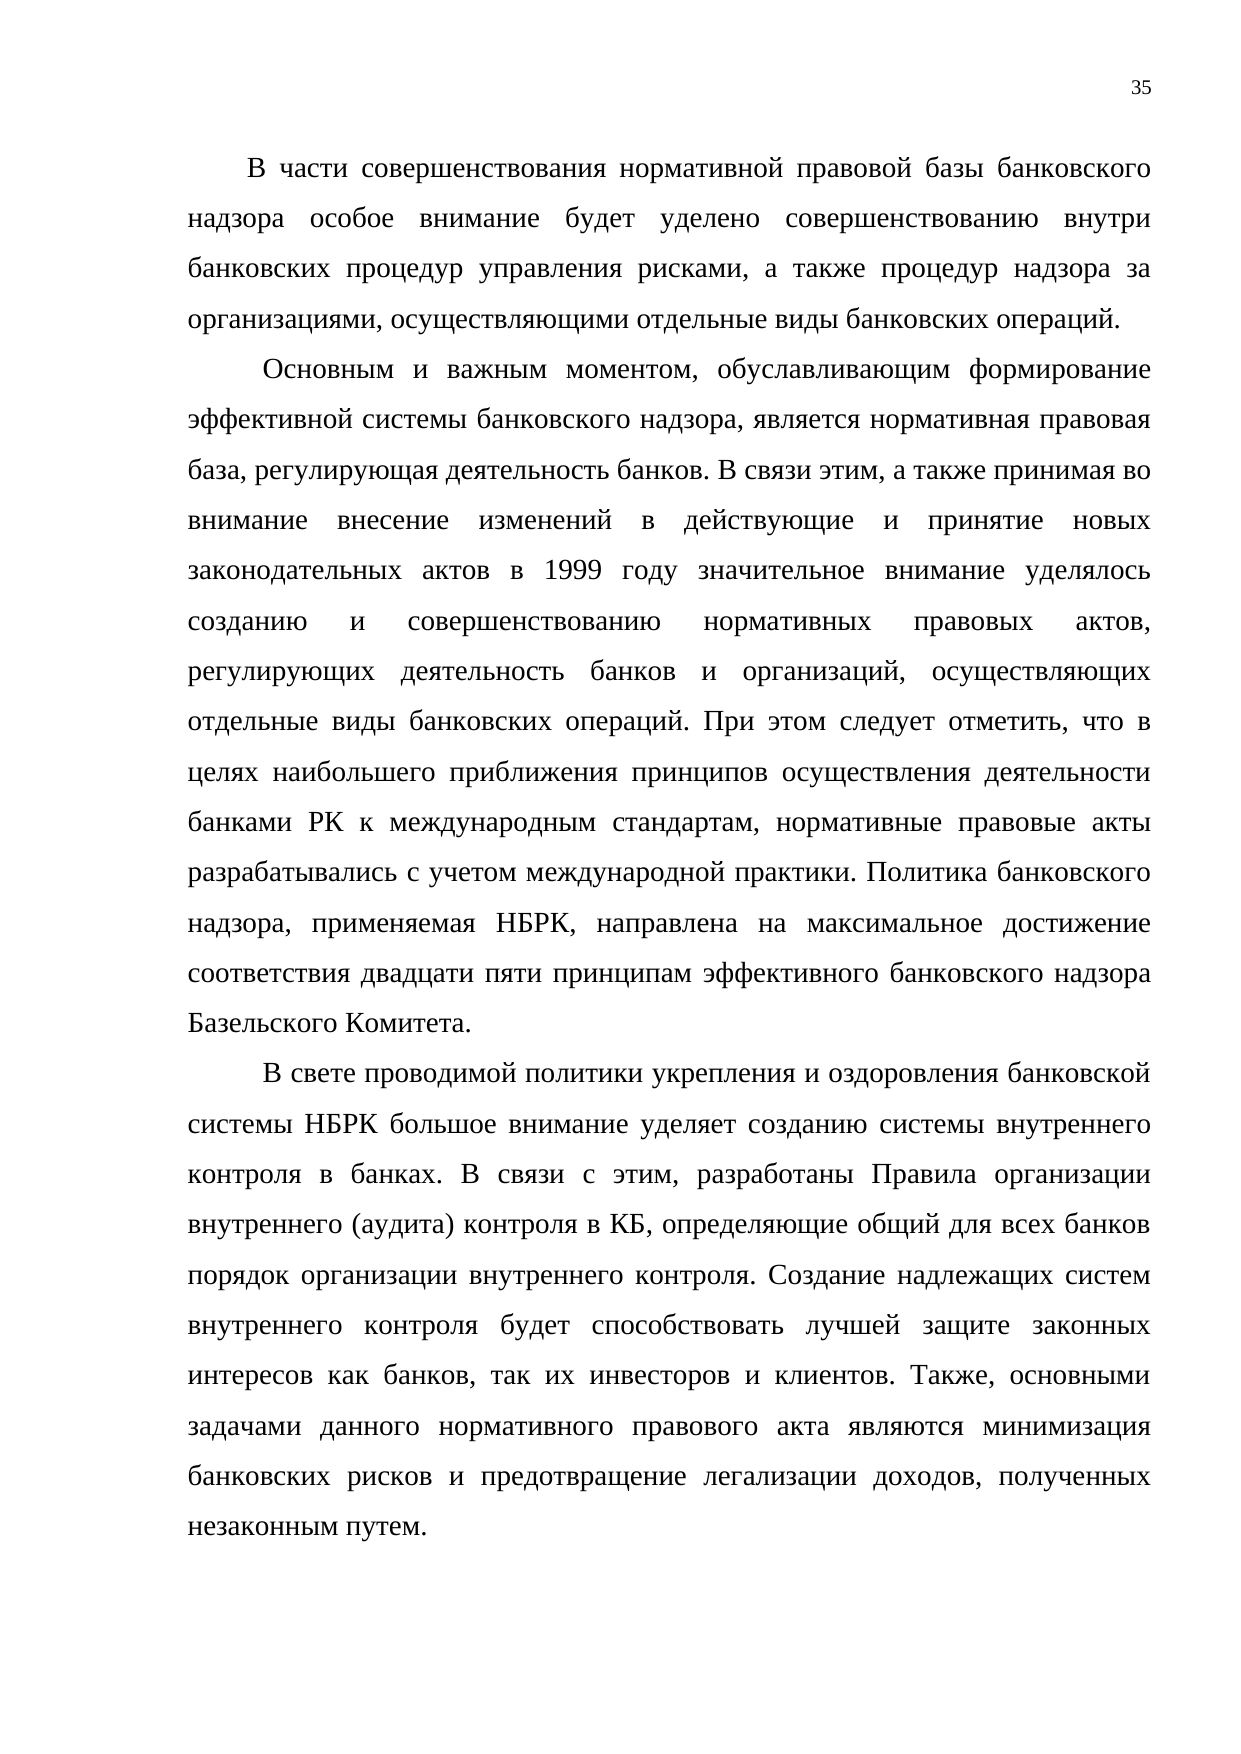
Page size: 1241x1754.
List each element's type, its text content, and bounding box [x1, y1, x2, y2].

text Основным и важным моментом, обуславливающим формирование эффективной системы банковского надзора, является нормативная правовая база, регулирующая деятельность банков. В связи этим, а также принимая во внимание внесение изменений в действующие и принятие новых законодательных актов в 1999 году значительное внимание уделялось созданию и совершенствованию нормативных правовых актов, регулирующих деятельность банков и организаций, осуществляющих отдельные виды банковских операций. При этом следует отметить, что в целях наибольшего приближения принципов осуществления деятельности банками РК к международным стандартам, нормативные правовые акты разрабатывались с учетом международной практики. Политика банковского надзора, применяемая НБРК, направлена на максимальное достижение соответствия двадцати пяти принципам эффективного банковского надзора Базельского Комитета. [187, 351, 1152, 1039]
text В свете проводимой политики укрепления и оздоровления банковской системы НБРК большое внимание уделяет созданию системы внутреннего контроля в банках. В связи с этим, разработаны Правила организации внутреннего (аудита) контроля в КБ, определяющие общий для всех банков порядок организации внутреннего контроля. Создание надлежащих систем внутреннего контроля будет способствовать лучшей защите законных интересов как банков, так их инвесторов и клиентов. Также, основными задачами данного нормативного правового акта являются минимизация банковских рисков и предотвращение легализации доходов, полученных незаконным путем. [187, 1056, 1152, 1542]
text В части совершенствования нормативной правовой базы банковского надзора особое внимание будет уделено совершенствованию внутри банковских процедур управления рисками, а также процедур надзора за организациями, осуществляющими отдельные виды банковских операций. [187, 150, 1152, 334]
